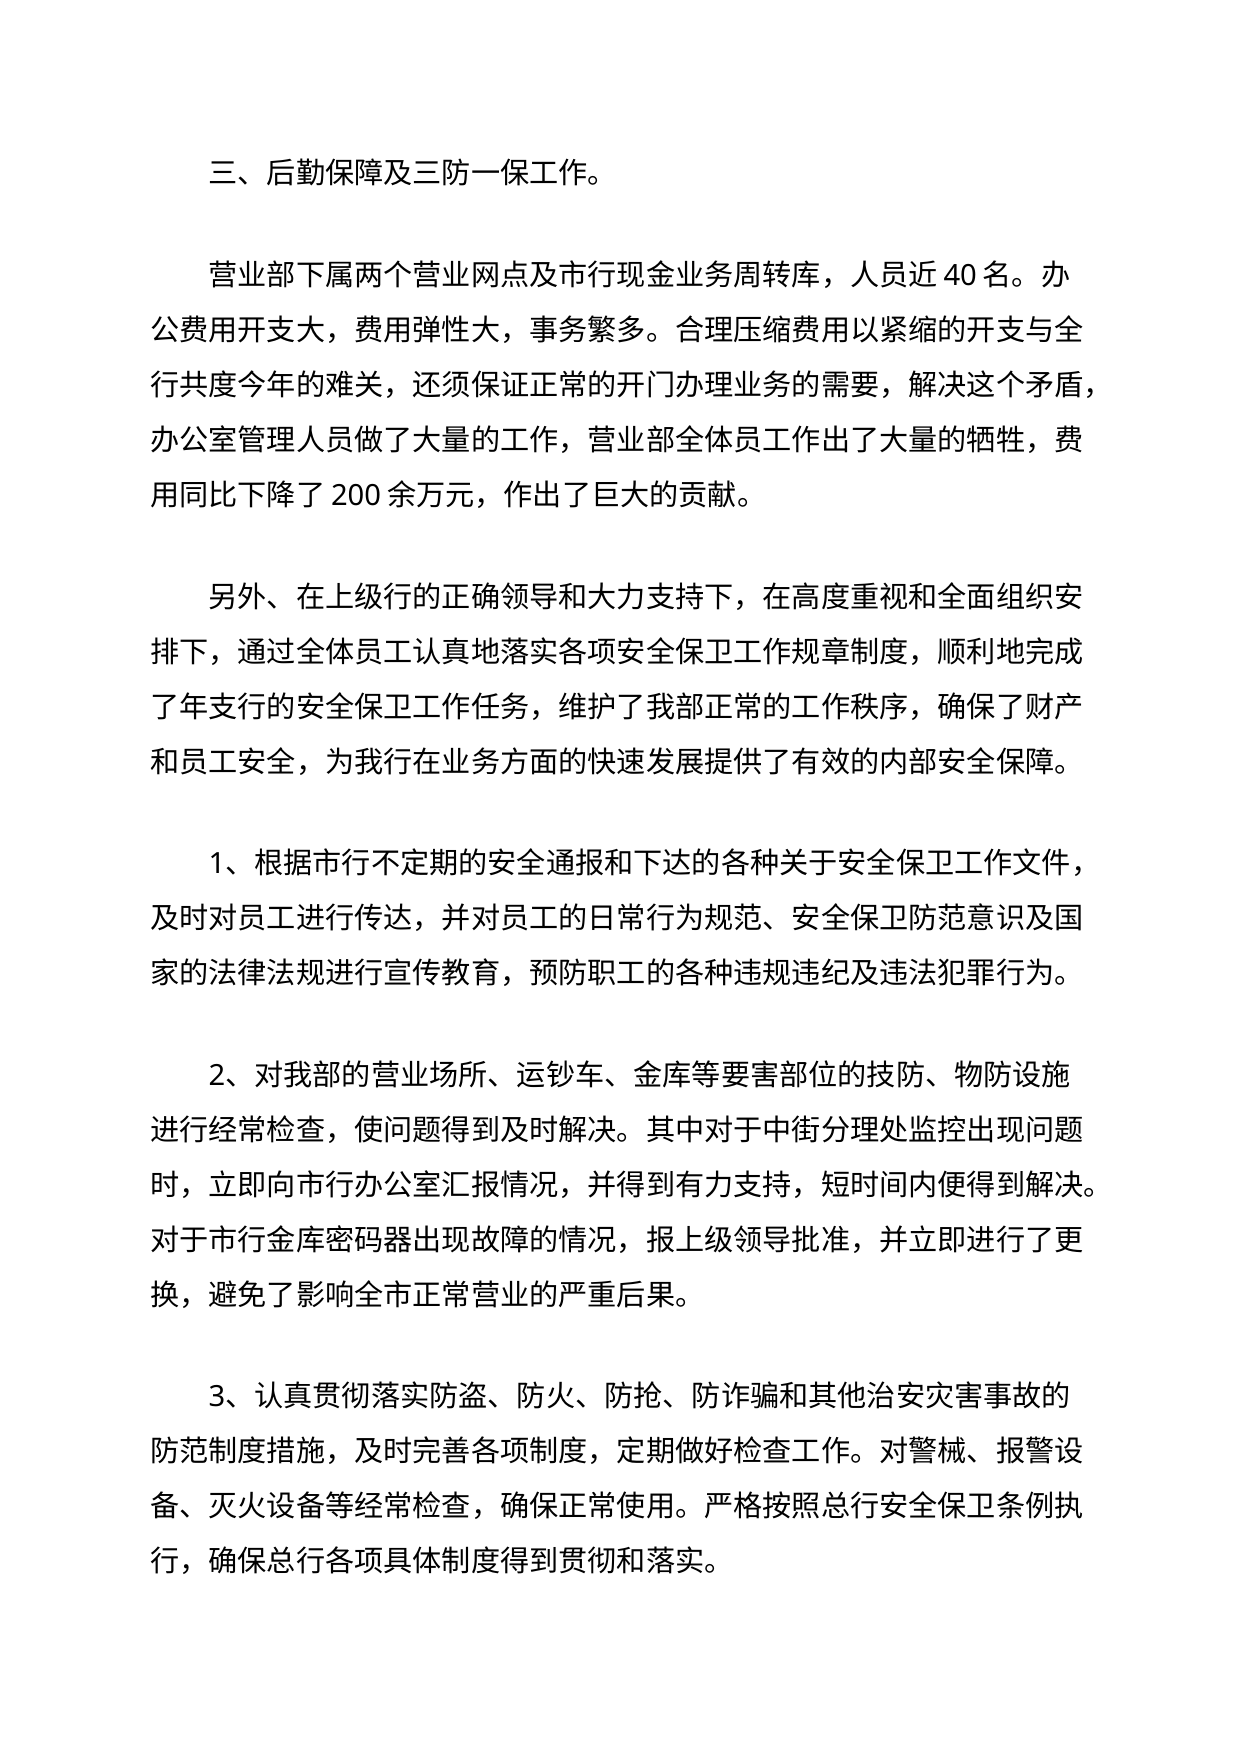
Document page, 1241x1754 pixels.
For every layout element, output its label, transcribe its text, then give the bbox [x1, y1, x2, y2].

text 2、对我部的营业场所、运钞车、金库等要害部位的技防、物防设施进行经常检查，使问题得到及时解决。其中对于中街分理处监控出现问题时，立即向市行办公室汇报情况，并得到有力支持，短时间内便得到解决。对于市行金库密码器出现故障的情况，报上级领导批准，并立即进行了更换，避免了影响全市正常营业的严重后果。 [150, 1052, 1090, 1313]
text 另外、在上级行的正确领导和大力支持下，在高度重视和全面组织安排下，通过全体员工认真地落实各项安全保卫工作规章制度，顺利地完成了年支行的安全保卫工作任务，维护了我部正常的工作秩序，确保了财产和员工安全，为我行在业务方面的快速发展提供了有效的内部安全保障。 [150, 573, 1090, 780]
text 3、认真贯彻落实防盗、防火、防抢、防诈骗和其他治安灾害事故的防范制度措施，及时完善各项制度，定期做好检查工作。对警械、报警设备、灭火设备等经常检查，确保正常使用。严格按照总行安全保卫条例执行，确保总行各项具体制度得到贯彻和落实。 [150, 1373, 1090, 1580]
text 1、根据市行不定期的安全通报和下达的各种关于安全保卫工作文件，及时对员工进行传达，并对员工的日常行为规范、安全保卫防范意识及国家的法律法规进行宣传教育，预防职工的各种违规违纪及违法犯罪行为。 [150, 840, 1090, 992]
text 营业部下属两个营业网点及市行现金业务周转库，人员近40名。办公费用开支大，费用弹性大，事务繁多。合理压缩费用以紧缩的开支与全行共度今年的难关，还须保证正常的开门办理业务的需要，解决这个矛盾，办公室管理人员做了大量的工作，营业部全体员工作出了大量的牺牲，费用同比下降了200余万元，作出了巨大的贡献。 [150, 252, 1090, 514]
text 三、后勤保障及三防一保工作。 [150, 150, 1090, 192]
